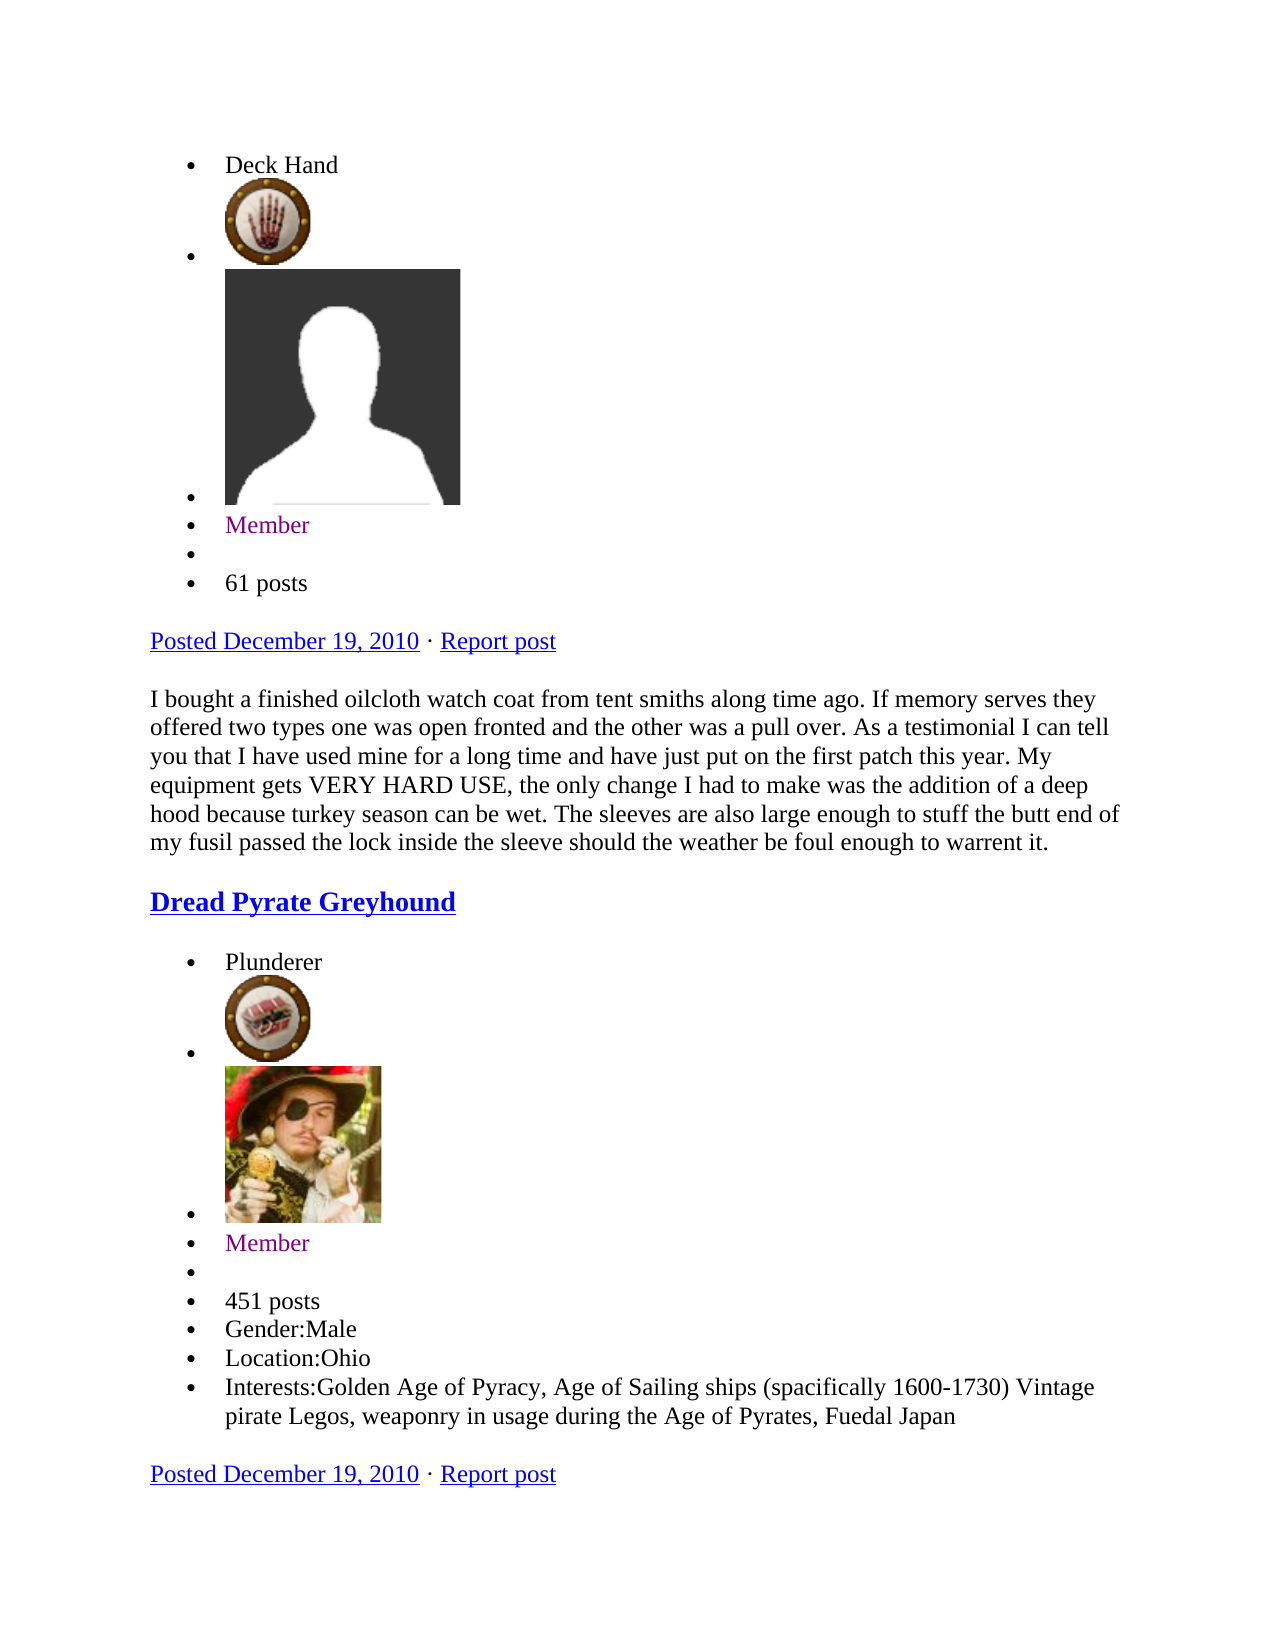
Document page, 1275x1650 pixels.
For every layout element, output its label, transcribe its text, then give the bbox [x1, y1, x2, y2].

list Member [187, 1228, 1125, 1257]
picture [225, 269, 461, 505]
text I bought a finished oilcloth watch coat from tent smiths along time ago. If memory serves they offered two types one was open fronted and the other was a pull over. As a testimonial I can tell you that I have used mine for a long time and have just put on the first patch this year. My equipment gets VERY HARD USE, the only change I had to make was the addition of a deep hood because turkey season can be wet. The sleeves are also large enough to stuff the butt end of my fusil passed the lock inside the sleeve should the weather be foul enough to warrent it. [150, 684, 1125, 856]
text Posted December 19, 2010 · Report post [150, 1459, 1125, 1487]
list 61 posts [187, 568, 1125, 597]
list Member [187, 510, 1125, 539]
list Gender:Male [187, 1314, 1125, 1343]
list Interests:Golden Age of Pyracy, Age of Sailing ships (spacifically 1600-1730) Vintage pirate Legos, weaponry in usage during the Age of Pyrates, Fuedal Japan [187, 1372, 1125, 1429]
list Location:Ohio [187, 1343, 1125, 1372]
picture [225, 178, 311, 265]
list 451 posts [187, 1286, 1125, 1314]
picture [225, 1066, 382, 1223]
text Posted December 19, 2010 · Report post [150, 626, 1125, 654]
list Plunderer [187, 947, 1125, 976]
text Dread Pyrate Greyhound [150, 885, 1125, 918]
list Deck Hand [187, 150, 1125, 179]
picture [225, 975, 311, 1062]
